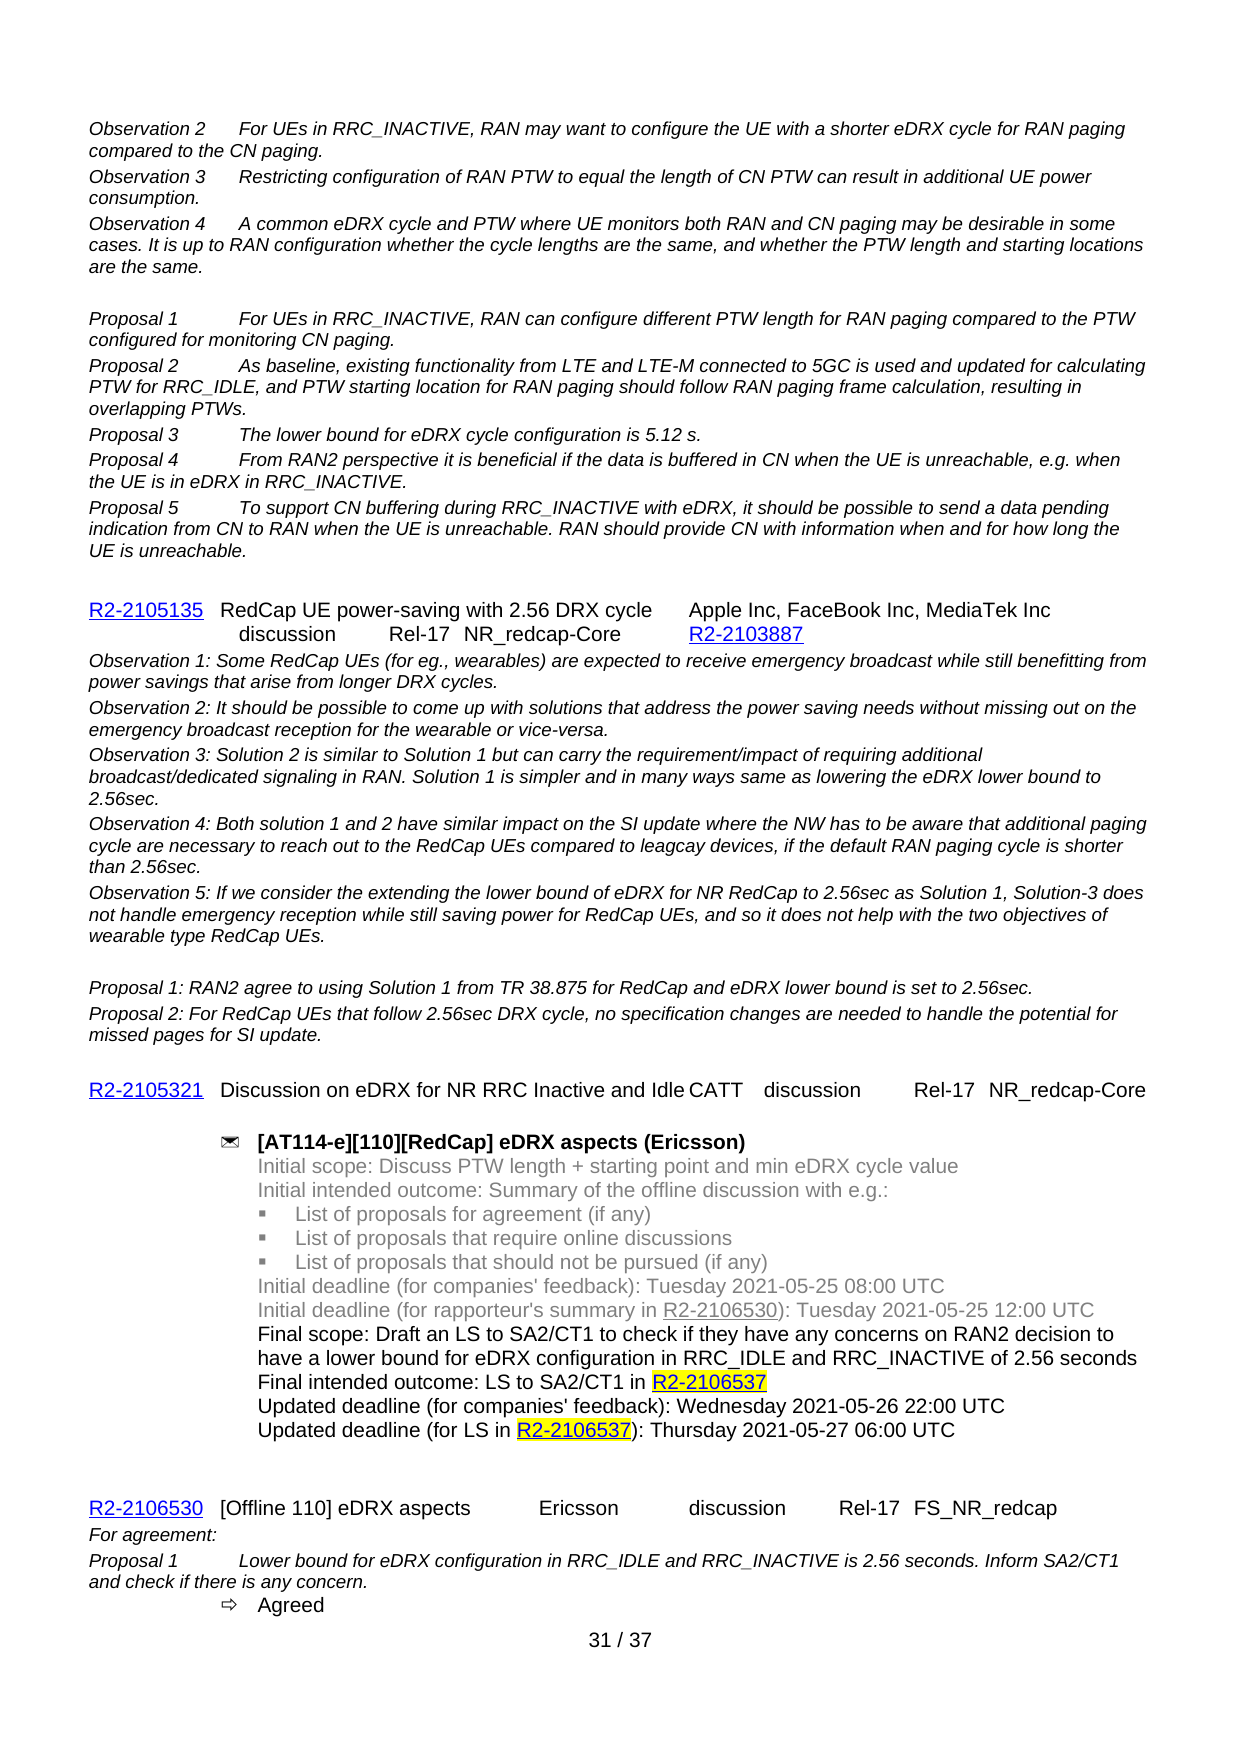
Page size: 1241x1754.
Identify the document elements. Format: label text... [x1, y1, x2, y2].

text Final intended outcome: LS to SA2/CT1 in R2-2106537 [257, 1369, 1152, 1393]
text Initial scope: Discuss PTW length + starting point and min eDRX cycle value [257, 1153, 1152, 1177]
title R2-2106530 [Offline 110] eDRX aspects Ericsson discussion Rel-17 FS_NR_redcap [220, 1496, 1152, 1519]
text Observation 1: Some RedCap UEs (for eg., wearables) are expected to receive emergency broadcast while still benefitting from power savings that arise from longer DRX cycles. [89, 650, 1152, 693]
text For agreement: [89, 1524, 1152, 1545]
text Proposal 1 For UEs in RRC_INACTIVE, RAN can configure different PTW length for RAN paging compared to the PTW configured for monitoring CN paging. [89, 307, 1152, 350]
text Updated deadline (for LS in R2-2106537): Thursday 2021-05-27 06:00 UTC [257, 1417, 1152, 1441]
title R2-2105135 RedCap UE power-saving with 2.56 DRX cycle Apple Inc, FaceBook Inc, MediaTek Inc discussion Rel-17 NR_redcap-Core R2-2103887 [89, 598, 1152, 646]
text [AT114-e][110][RedCap] eDRX aspects (Ericsson) [220, 1129, 1152, 1153]
text Initial deadline (for companies' feedback): Tuesday 2021-05-25 08:00 UTC [257, 1274, 1152, 1298]
list Agreed [220, 1592, 1152, 1617]
text Proposal 4 From RAN2 perspective it is beneficial if the data is buffered in CN when the UE is unreachable, e.g. when the UE is in eDRX in RRC_INACTIVE. [89, 449, 1152, 492]
text Observation 4: Both solution 1 and 2 have similar impact on the SI update where the NW has to be aware that additional paging cycle are necessary to reach out to the RedCap UEs compared to leagcay devices, if the default RAN paging cycle is shorter than 2.56sec. [89, 813, 1152, 878]
text Observation 2: It should be possible to come up with solutions that address the power saving needs without missing out on the emergency broadcast reception for the wearable or vice-versa. [89, 697, 1152, 740]
list List of proposals for agreement (if any) [257, 1201, 1152, 1226]
text Final scope: Draft an LS to SA2/CT1 to check if they have any concerns on RAN2 decision to have a lower bound for eDRX configuration in RRC_IDLE and RRC_INACTIVE of 2.56 seconds [257, 1322, 1152, 1369]
text Proposal 1: RAN2 agree to using Solution 1 from TR 38.875 for RedCap and eDRX lower bound is set to 2.56sec. [89, 977, 1152, 998]
text Initial deadline (for rapporteur's summary in R2-2106530): Tuesday 2021-05-25 12:00 UTC [257, 1298, 1152, 1322]
text Initial intended outcome: Summary of the offline discussion with e.g.: [257, 1177, 1152, 1201]
text Proposal 1 Lower bound for eDRX configuration in RRC_IDLE and RRC_INACTIVE is 2.56 seconds. Inform SA2/CT1 and check if there is any concern. [89, 1549, 1152, 1592]
title R2-2105321 Discussion on eDRX for NR RRC Inactive and Idle CATT discussion Rel-17 NR_redcap-Core [89, 1077, 1152, 1101]
list List of proposals that should not be pursued (if any) [257, 1249, 1152, 1274]
text Proposal 5 To support CN buffering during RRC_INACTIVE with eDRX, it should be possible to send a data pending indication from CN to RAN when the UE is unreachable. RAN should provide CN with information when and for how long the UE is unreachable. [89, 496, 1152, 561]
text Observation 5: If we consider the extending the lower bound of eDRX for NR RedCap to 2.56sec as Solution 1, Solution-3 does not handle emergency reception while still saving power for RedCap UEs, and so it does not help with the two objectives of wearable type RedCap UEs. [89, 882, 1152, 947]
text Observation 2 For UEs in RRC_INACTIVE, RAN may want to configure the UE with a shorter eDRX cycle for RAN paging compared to the CN paging. [89, 118, 1152, 161]
text Updated deadline (for companies' feedback): Wednesday 2021-05-26 22:00 UTC [257, 1393, 1152, 1417]
text Proposal 3 The lower bound for eDRX cycle configuration is 5.12 s. [89, 423, 1152, 445]
text Observation 3: Solution 2 is similar to Solution 1 but can carry the requirement/impact of requiring additional broadcast/dedicated signaling in RAN. Solution 1 is simpler and in many ways same as lowering the eDRX lower bound to 2.56sec. [89, 744, 1152, 809]
text Proposal 2: For RedCap UEs that follow 2.56sec DRX cycle, no specification changes are needed to handle the potential for missed pages for SI update. [89, 1002, 1152, 1045]
text Observation 3 Restricting configuration of RAN PTW to equal the length of CN PTW can result in additional UE power consumption. [89, 165, 1152, 208]
text Observation 4 A common eDRX cycle and PTW where UE monitors both RAN and CN paging may be desirable in some cases. It is up to RAN configuration whether the cycle lengths are the same, and whether the PTW length and starting locations are the same. [89, 213, 1152, 277]
list List of proposals that require online discussions [257, 1226, 1152, 1249]
text Proposal 2 As baseline, existing functionality from LTE and LTE-M connected to 5GC is used and updated for calculating PTW for RRC_IDLE, and PTW starting location for RAN paging should follow RAN paging frame calculation, resulting in overlapping PTWs. [89, 354, 1152, 419]
